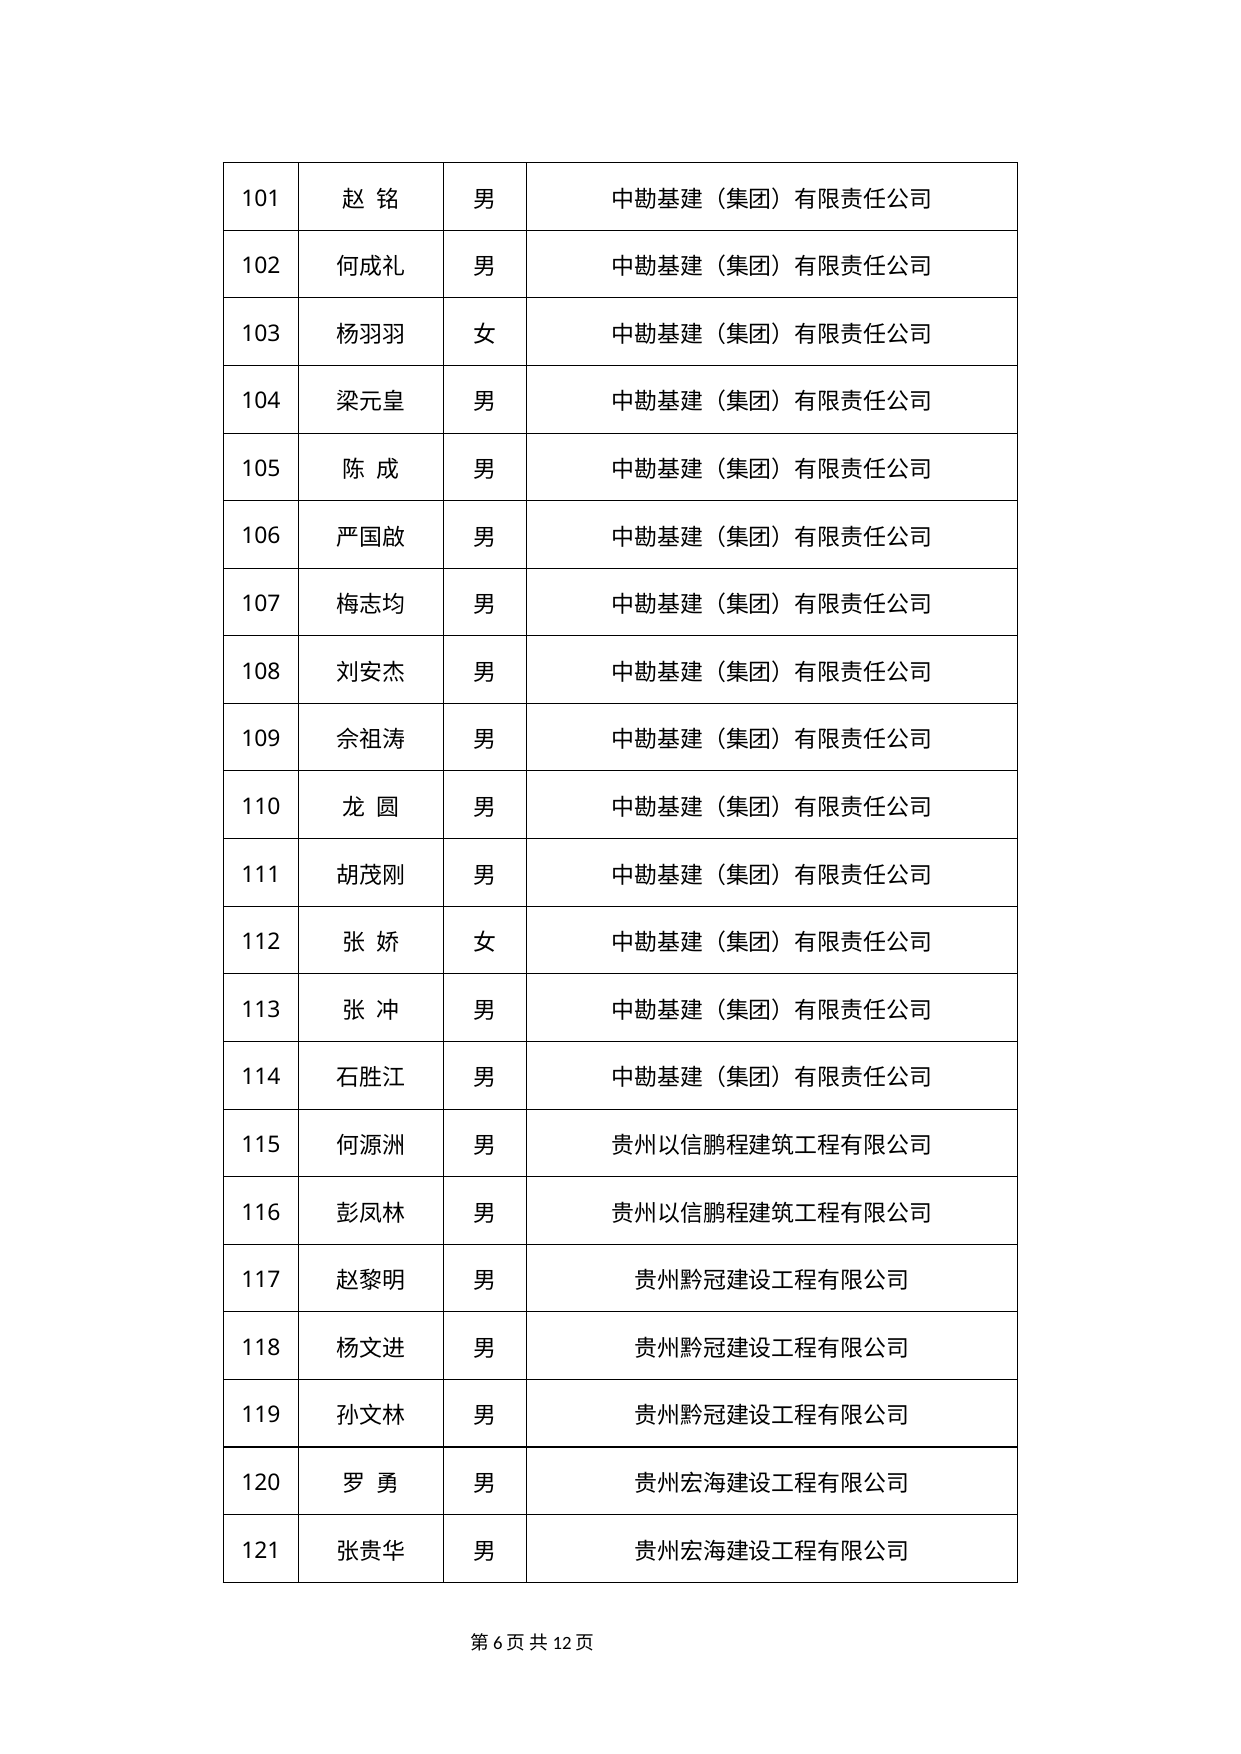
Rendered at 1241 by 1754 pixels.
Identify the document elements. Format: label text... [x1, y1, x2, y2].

table_cell 120 [224, 1448, 298, 1514]
table_cell 102 [224, 231, 298, 297]
table_cell 男 [444, 1312, 526, 1379]
table_cell 何源洲 [299, 1110, 443, 1176]
table_cell 女 [444, 298, 526, 365]
table_cell 109 [224, 704, 298, 770]
table_cell 赵黎明 [299, 1245, 443, 1311]
table_cell 男 [444, 1380, 526, 1446]
table_cell 张贵华 [299, 1515, 443, 1582]
table_cell 106 [224, 501, 298, 568]
table_cell 116 [224, 1177, 298, 1244]
table_cell 男 [444, 501, 526, 568]
table_cell 中勘基建（集团）有限责任公司 [527, 231, 1017, 297]
table_cell 中勘基建（集团）有限责任公司 [527, 163, 1017, 229]
table_cell 贵州黔冠建设工程有限公司 [527, 1245, 1017, 1311]
table_cell 男 [444, 1177, 526, 1244]
table_cell 中勘基建（集团）有限责任公司 [527, 366, 1017, 432]
table_cell 114 [224, 1042, 298, 1108]
table_cell 112 [224, 907, 298, 973]
table_cell 贵州以信鹏程建筑工程有限公司 [527, 1110, 1017, 1176]
table_cell 101 [224, 163, 298, 229]
table_cell 张 娇 [299, 907, 443, 973]
table_cell 石胜江 [299, 1042, 443, 1108]
table_cell 中勘基建（集团）有限责任公司 [527, 434, 1017, 500]
table_cell 张 冲 [299, 974, 443, 1041]
table_cell 孙文林 [299, 1380, 443, 1446]
table_cell 贵州黔冠建设工程有限公司 [527, 1312, 1017, 1379]
table_cell 贵州以信鹏程建筑工程有限公司 [527, 1177, 1017, 1244]
table_cell 男 [444, 1110, 526, 1176]
table_cell 贵州宏海建设工程有限公司 [527, 1448, 1017, 1514]
table_cell 男 [444, 1448, 526, 1514]
table_cell 罗 勇 [299, 1448, 443, 1514]
table_cell 严国啟 [299, 501, 443, 568]
table_cell 男 [444, 1042, 526, 1108]
table_cell 男 [444, 366, 526, 432]
table_cell 女 [444, 907, 526, 973]
table_cell 男 [444, 974, 526, 1041]
table_cell 男 [444, 704, 526, 770]
table_cell 彭凤林 [299, 1177, 443, 1244]
table_cell 男 [444, 771, 526, 838]
table_cell 贵州宏海建设工程有限公司 [527, 1515, 1017, 1582]
table_cell 中勘基建（集团）有限责任公司 [527, 636, 1017, 703]
table_cell 贵州黔冠建设工程有限公司 [527, 1380, 1017, 1446]
table_cell 中勘基建（集团）有限责任公司 [527, 839, 1017, 906]
table_cell 刘安杰 [299, 636, 443, 703]
table_cell 梁元皇 [299, 366, 443, 432]
table_cell 男 [444, 434, 526, 500]
table_cell 男 [444, 163, 526, 229]
table_cell 110 [224, 771, 298, 838]
table_cell 佘祖涛 [299, 704, 443, 770]
table_cell 111 [224, 839, 298, 906]
table_cell 中勘基建（集团）有限责任公司 [527, 907, 1017, 973]
table_cell 104 [224, 366, 298, 432]
table_cell 中勘基建（集团）有限责任公司 [527, 1042, 1017, 1108]
table_cell 杨文进 [299, 1312, 443, 1379]
table_cell 男 [444, 1515, 526, 1582]
table_cell 梅志均 [299, 569, 443, 635]
table_cell 113 [224, 974, 298, 1041]
table_cell 男 [444, 839, 526, 906]
table_cell 中勘基建（集团）有限责任公司 [527, 298, 1017, 365]
table_cell 杨羽羽 [299, 298, 443, 365]
table_cell 中勘基建（集团）有限责任公司 [527, 569, 1017, 635]
table_cell 中勘基建（集团）有限责任公司 [527, 771, 1017, 838]
table_cell 121 [224, 1515, 298, 1582]
table_cell 105 [224, 434, 298, 500]
table_cell 117 [224, 1245, 298, 1311]
table_cell 118 [224, 1312, 298, 1379]
table_cell 男 [444, 569, 526, 635]
table_cell 男 [444, 1245, 526, 1311]
table_cell 男 [444, 636, 526, 703]
table_cell 中勘基建（集团）有限责任公司 [527, 704, 1017, 770]
table_cell 115 [224, 1110, 298, 1176]
table_cell 中勘基建（集团）有限责任公司 [527, 974, 1017, 1041]
table_cell 龙 圆 [299, 771, 443, 838]
table_cell 107 [224, 569, 298, 635]
table_cell 中勘基建（集团）有限责任公司 [527, 501, 1017, 568]
table_cell 108 [224, 636, 298, 703]
table_cell 赵 铭 [299, 163, 443, 229]
table_cell 胡茂刚 [299, 839, 443, 906]
table_cell 陈 成 [299, 434, 443, 500]
table_cell 何成礼 [299, 231, 443, 297]
table_cell 男 [444, 231, 526, 297]
table_cell 103 [224, 298, 298, 365]
table_cell 119 [224, 1380, 298, 1446]
